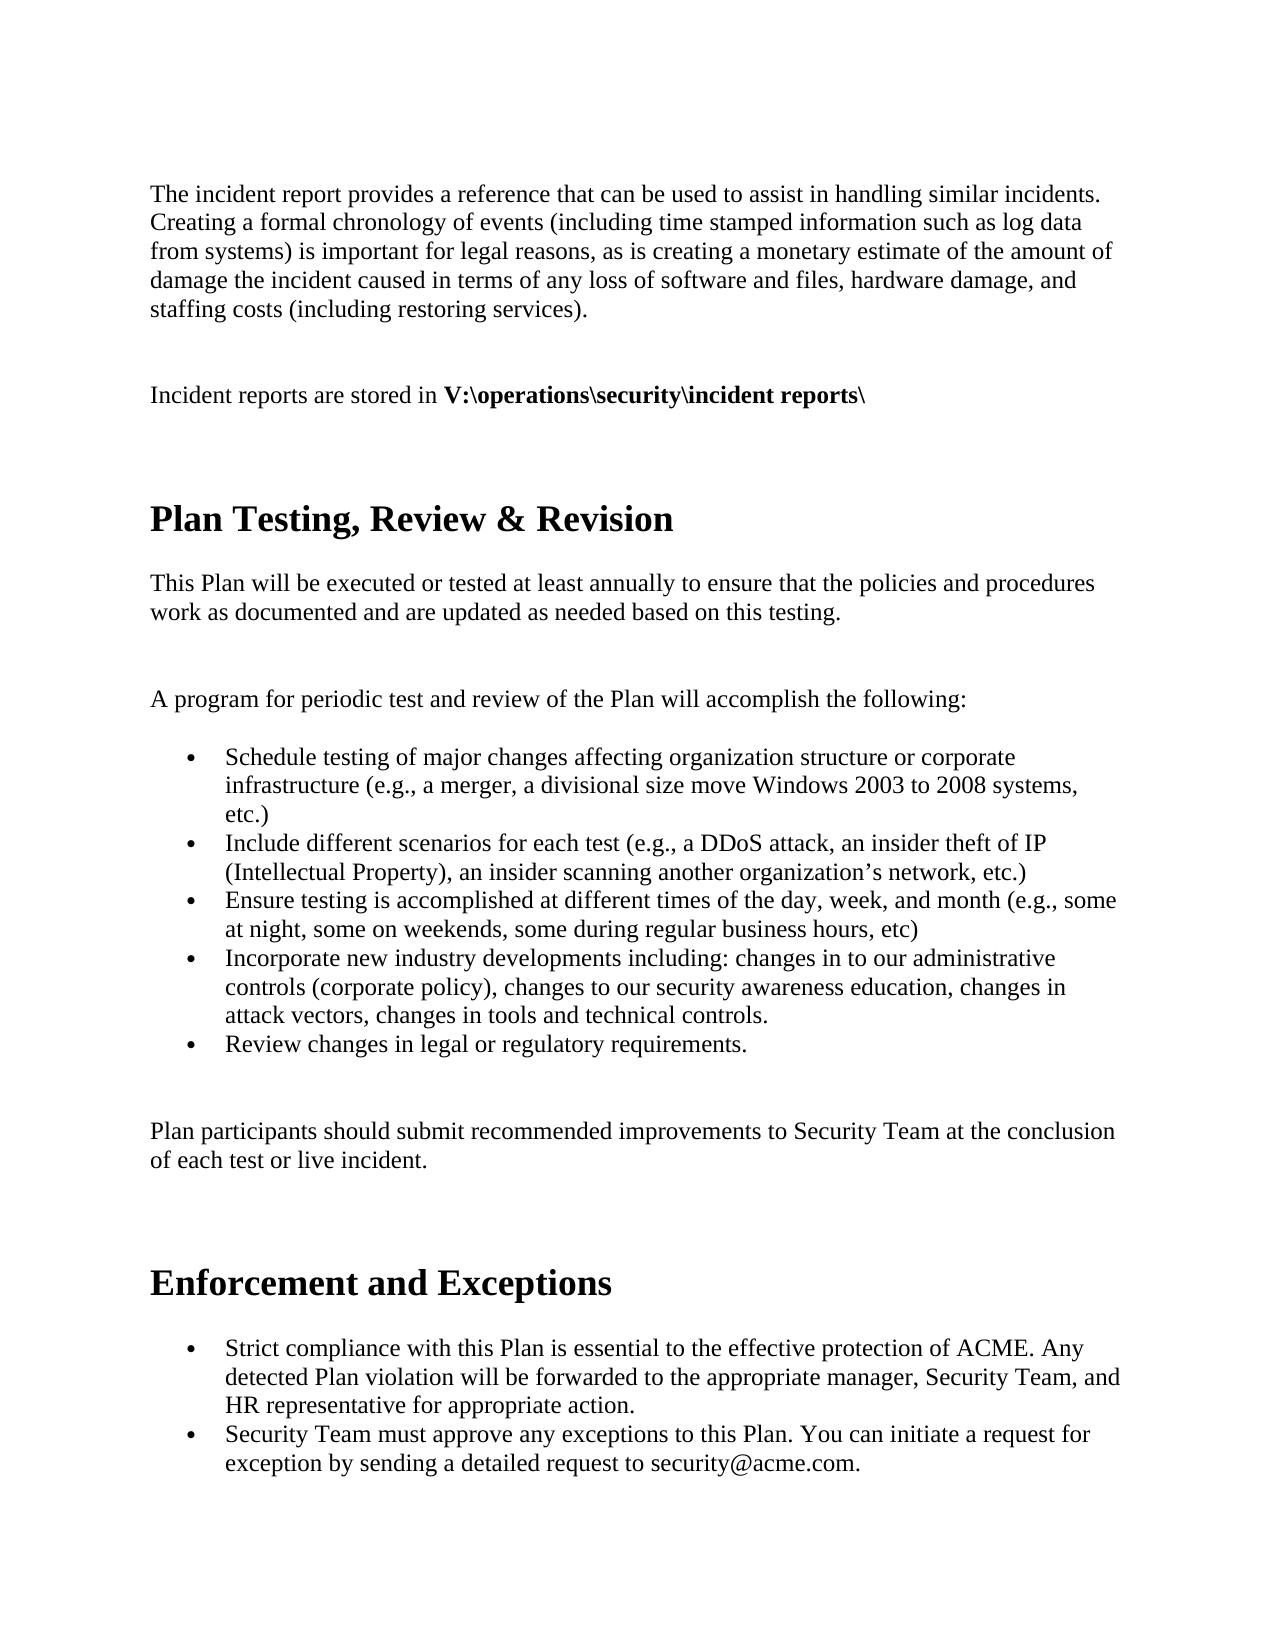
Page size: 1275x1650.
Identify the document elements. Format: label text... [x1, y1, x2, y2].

list Incorporate new industry developments including: changes in to our administrative controls (corporate policy), changes to our security awareness education, changes in attack vectors, changes in tools and technical controls. [187, 943, 1125, 1029]
text Incident reports are stored in V:\operations\security\incident reports\ [150, 352, 1125, 409]
text The incident report provides a reference that can be used to assist in handling similar incidents. Creating a formal chronology of events (including time stamped information such as log data from systems) is important for legal reasons, as is creating a monetary estimate of the amount of damage the incident caused in terms of any loss of software and files, hardware damage, and staffing costs (including restoring services). [150, 150, 1125, 322]
text Plan participants should submit recommended improvements to Security Team at the conclusion of each test or live incident. [150, 1087, 1125, 1173]
text A program for periodic test and review of the Plan will accomplish the following: [150, 655, 1125, 713]
list Strict compliance with this Plan is essential to the effective protection of ACME. Any detected Plan violation will be forwarded to the appropriate manager, Security Team, and HR representative for appropriate action. [187, 1333, 1125, 1419]
list Security Team must approve any exceptions to this Plan. You can initiate a request for exception by sending a detailed request to security@acme.com. [187, 1419, 1125, 1477]
list Review changes in legal or regulatory requirements. [187, 1029, 1125, 1058]
list Include different scenarios for each test (e.g., a DDoS attack, an insider theft of IP (Intellectual Property), an insider scanning another organization’s network, etc.) [187, 828, 1125, 886]
list Schedule testing of major changes affecting organization structure or corporate infrastructure (e.g., a merger, a divisional size move Windows 2003 to 2008 systems, etc.) [187, 742, 1125, 828]
list Ensure testing is accomplished at different times of the day, week, and month (e.g., some at night, some on weekends, some during regular business hours, etc) [187, 886, 1125, 943]
subtitle Enforcement and Exceptions [150, 1261, 1125, 1304]
text This Plan will be executed or tested at least annually to ensure that the policies and procedures work as documented and are updated as needed based on this testing. [150, 568, 1125, 626]
subtitle Plan Testing, Review & Revision [150, 496, 1125, 539]
